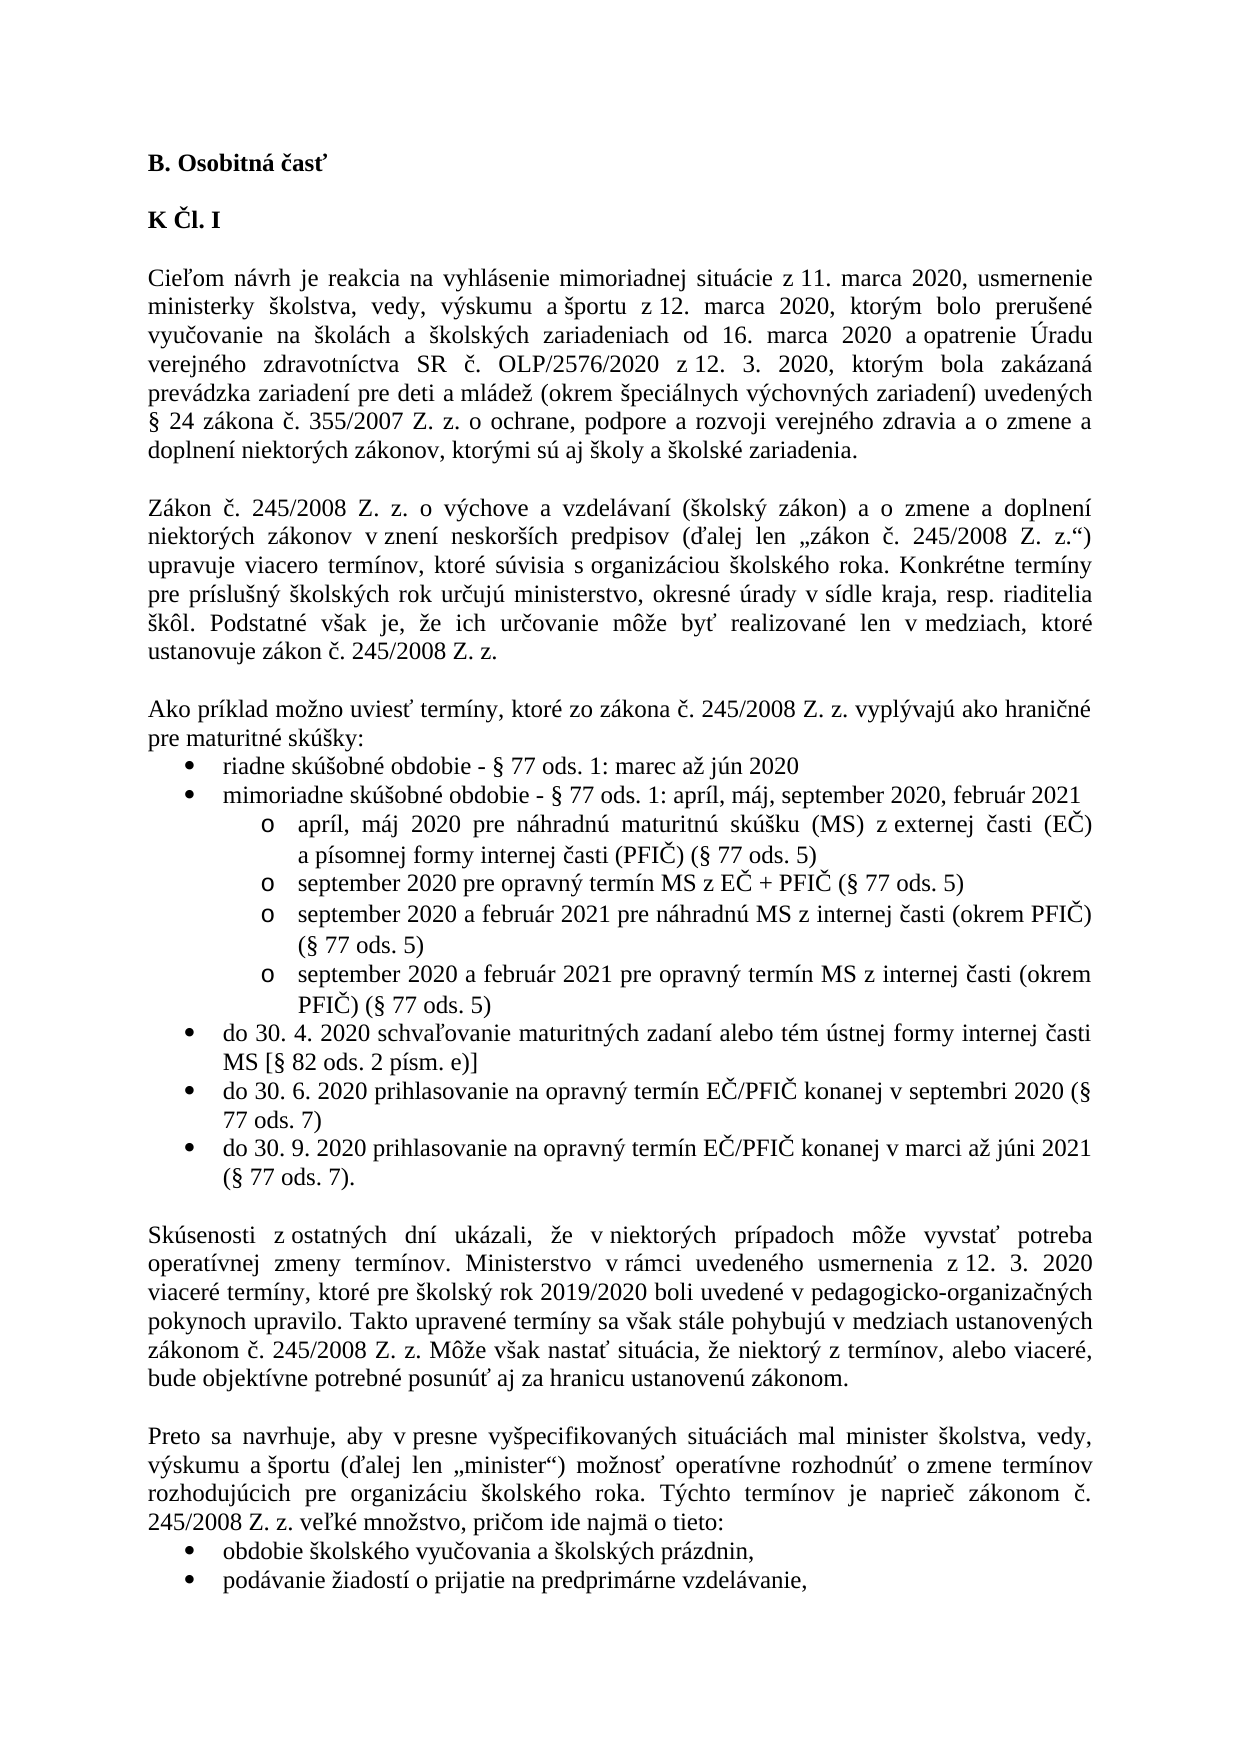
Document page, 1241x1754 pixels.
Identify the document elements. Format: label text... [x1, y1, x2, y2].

text Preto sa navrhuje, aby v presne vyšpecifikovaných situáciách mal minister školstva, vedy, výskumu a športu (ďalej len „minister“) možnosť operatívne rozhodnúť o zmene termínov rozhodujúcich pre organizáciu školského roka. Týchto termínov je naprieč zákonom č. 245/2008 Z. z. veľké množstvo, pričom ide najmä o tieto: [148, 1421, 1093, 1536]
list Osobitná časť [148, 148, 1093, 176]
text Skúsenosti z ostatných dní ukázali, že v niektorých prípadoch môže vyvstať potreba operatívnej zmeny termínov. Ministerstvo v rámci uvedeného usmernenia z 12. 3. 2020 viaceré termíny, ktoré pre školský rok 2019/2020 boli uvedené v pedagogicko-organizačných pokynoch upravilo. Takto upravené termíny sa však stále pohybujú v medziach ustanovených zákonom č. 245/2008 Z. z. Môže však nastať situácia, že niektorý z termínov, alebo viaceré, bude objektívne potrebné posunúť aj za hranicu ustanovenú zákonom. [148, 1220, 1093, 1392]
list september 2020 pre opravný termín MS z EČ + PFIČ (§ 77 ods. 5) [260, 868, 1093, 899]
text K Čl. I [148, 205, 1093, 234]
list do 30. 9. 2020 prihlasovanie na opravný termín EČ/PFIČ konanej v marci až júni 2021 (§ 77 ods. 7). [185, 1133, 1093, 1191]
list apríl, máj 2020 pre náhradnú maturitnú skúšku (MS) z externej časti (EČ) a písomnej formy internej časti (PFIČ) (§ 77 ods. 5) [260, 809, 1093, 868]
list september 2020 a február 2021 pre opravný termín MS z internej časti (okrem PFIČ) (§ 77 ods. 5) [260, 959, 1093, 1018]
text Cieľom návrh je reakcia na vyhlásenie mimoriadnej situácie z 11. marca 2020, usmernenie ministerky školstva, vedy, výskumu a športu z 12. marca 2020, ktorým bolo prerušené vyučovanie na školách a školských zariadeniach od 16. marca 2020 a opatrenie Úradu verejného zdravotníctva SR č. OLP/2576/2020 z 12. 3. 2020, ktorým bola zakázaná prevádzka zariadení pre deti a mládež (okrem špeciálnych výchovných zariadení) uvedených § 24 zákona č. 355/2007 Z. z. o ochrane, podpore a rozvoji verejného zdravia a o zmene a doplnení niektorých zákonov, ktorými sú aj školy a školské zariadenia. [148, 263, 1093, 464]
list mimoriadne skúšobné obdobie - § 77 ods. 1: apríl, máj, september 2020, február 2021 [185, 780, 1093, 809]
list do 30. 4. 2020 schvaľovanie maturitných zadaní alebo tém ústnej formy internej časti MS [§ 82 ods. 2 písm. e)] [185, 1018, 1093, 1076]
list september 2020 a február 2021 pre náhradnú MS z internej časti (okrem PFIČ) (§ 77 ods. 5) [260, 899, 1093, 959]
list podávanie žiadostí o prijatie na predprimárne vzdelávanie, [185, 1565, 1093, 1593]
list obdobie školského vyučovania a školských prázdnin, [185, 1536, 1093, 1565]
text Ako príklad možno uviesť termíny, ktoré zo zákona č. 245/2008 Z. z. vyplývajú ako hraničné pre maturitné skúšky: [148, 694, 1093, 751]
text Zákon č. 245/2008 Z. z. o výchove a vzdelávaní (školský zákon) a o zmene a doplnení niektorých zákonov v znení neskorších predpisov (ďalej len „zákon č. 245/2008 Z. z.“) upravuje viacero termínov, ktoré súvisia s organizáciou školského roka. Konkrétne termíny pre príslušný školských rok určujú ministerstvo, okresné úrady v sídle kraja, resp. riaditelia škôl. Podstatné však je, že ich určovanie môže byť realizované len v medziach, ktoré ustanovuje zákon č. 245/2008 Z. z. [148, 493, 1093, 665]
list do 30. 6. 2020 prihlasovanie na opravný termín EČ/PFIČ konanej v septembri 2020 (§ 77 ods. 7) [185, 1076, 1093, 1133]
list riadne skúšobné obdobie - § 77 ods. 1: marec až jún 2020 [185, 751, 1093, 780]
